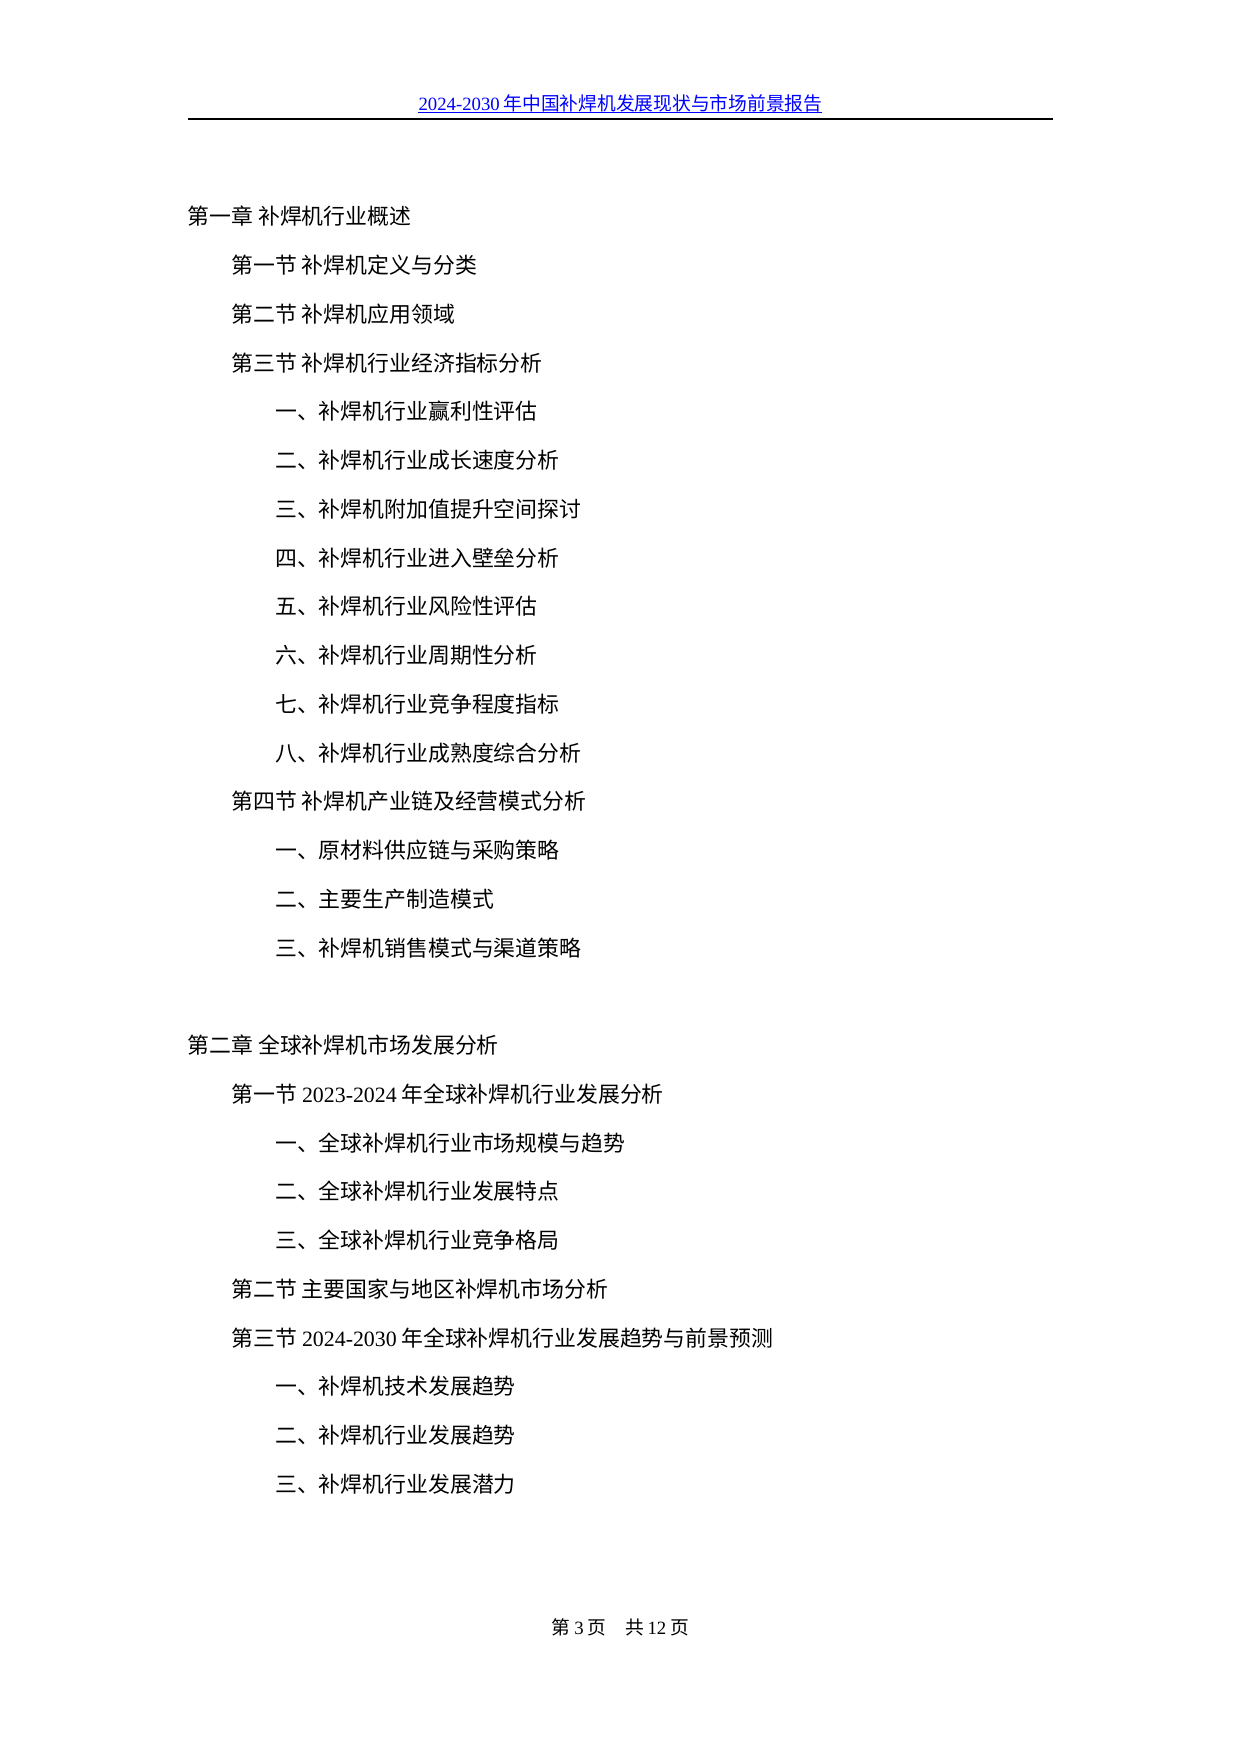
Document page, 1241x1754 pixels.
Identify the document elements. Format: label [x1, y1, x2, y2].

text [187, 150, 1053, 1499]
